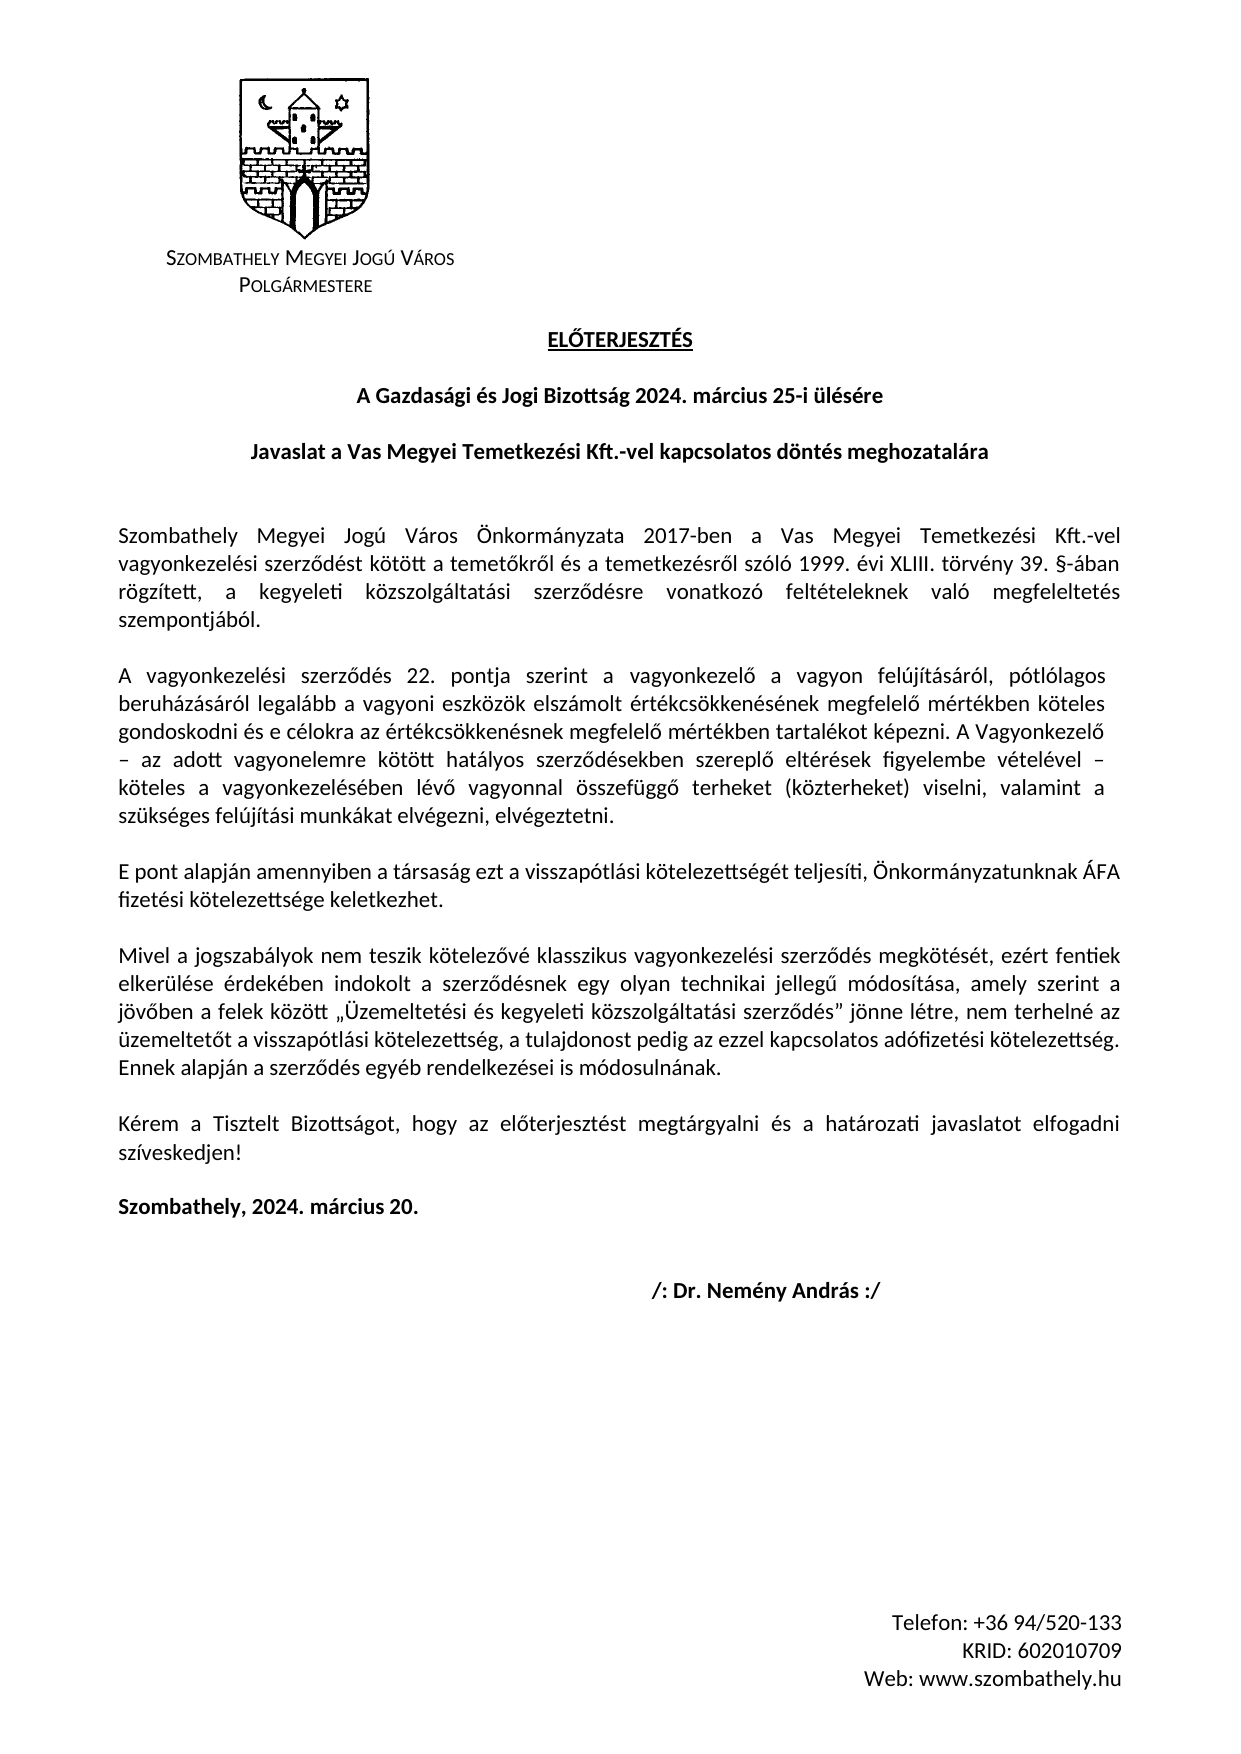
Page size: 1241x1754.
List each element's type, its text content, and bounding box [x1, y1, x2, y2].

text E pont alapján amennyiben a társaság ezt a visszapótlási kötelezettségét teljesíti, Önkormányzatunknak ÁFA fizetési kötelezettsége keletkezhet. [118, 857, 1122, 913]
text Javaslat a Vas Megyei Temetkezési Kft.-vel kapcsolatos döntés meghozatalára [118, 437, 1122, 465]
text Kérem a Tisztelt Bizottságot, hogy az előterjesztést megtárgyalni és a határozati javaslatot elfogadni szíveskedjen! [118, 1109, 1122, 1166]
text Szombathely, 2024. március 20. [118, 1192, 1122, 1220]
text Mivel a jogszabályok nem teszik kötelezővé klasszikus vagyonkezelési szerződés megkötését, ezért fentiek elkerülése érdekében indokolt a szerződésnek egy olyan technikai jellegű módosítása, amely szerint a jövőben a felek között „Üzemeltetési és kegyeleti közszolgáltatási szerződés” jönne létre, nem terhelné az üzemeltetőt a visszapótlási kötelezettség, a tulajdonost pedig az ezzel kapcsolatos adófizetési kötelezettség. Ennek alapján a szerződés egyéb rendelkezései is módosulnának. [118, 941, 1122, 1082]
text Szombathely Megyei Jogú Város Önkormányzata 2017-ben a Vas Megyei Temetkezési Kft.-vel vagyonkezelési szerződést kötött a temetőkről és a temetkezésről szóló 1999. évi XLIII. törvény 39. §-ában rögzített, a kegyeleti közszolgáltatási szerződésre vonatkozó feltételeknek való megfeleltetés szempontjából. [118, 521, 1122, 633]
text A Gazdasági és Jogi Bizottság 2024. március 25-i ülésére [118, 381, 1122, 409]
picture [235, 73, 376, 243]
text /: Dr. Nemény András :/ [118, 1276, 1122, 1304]
text ELŐTERJESZTÉS [118, 325, 1122, 353]
text A vagyonkezelési szerződés 22. pontja szerint a vagyonkezelő a vagyon felújításáról, pótlólagos beruházásáról legalább a vagyoni eszközök elszámolt értékcsökkenésének megfelelő mértékben köteles gondoskodni és e célokra az értékcsökkenésnek megfelelő mértékben tartalékot képezni. A Vagyonkezelő – az adott vagyonelemre kötött hatályos szerződésekben szereplő eltérések figyelembe vételével – köteles a vagyonkezelésében lévő vagyonnal összefüggő terheket (közterheket) viselni, valamint a szükséges felújítási munkákat elvégezni, elvégeztetni. [118, 661, 1106, 829]
